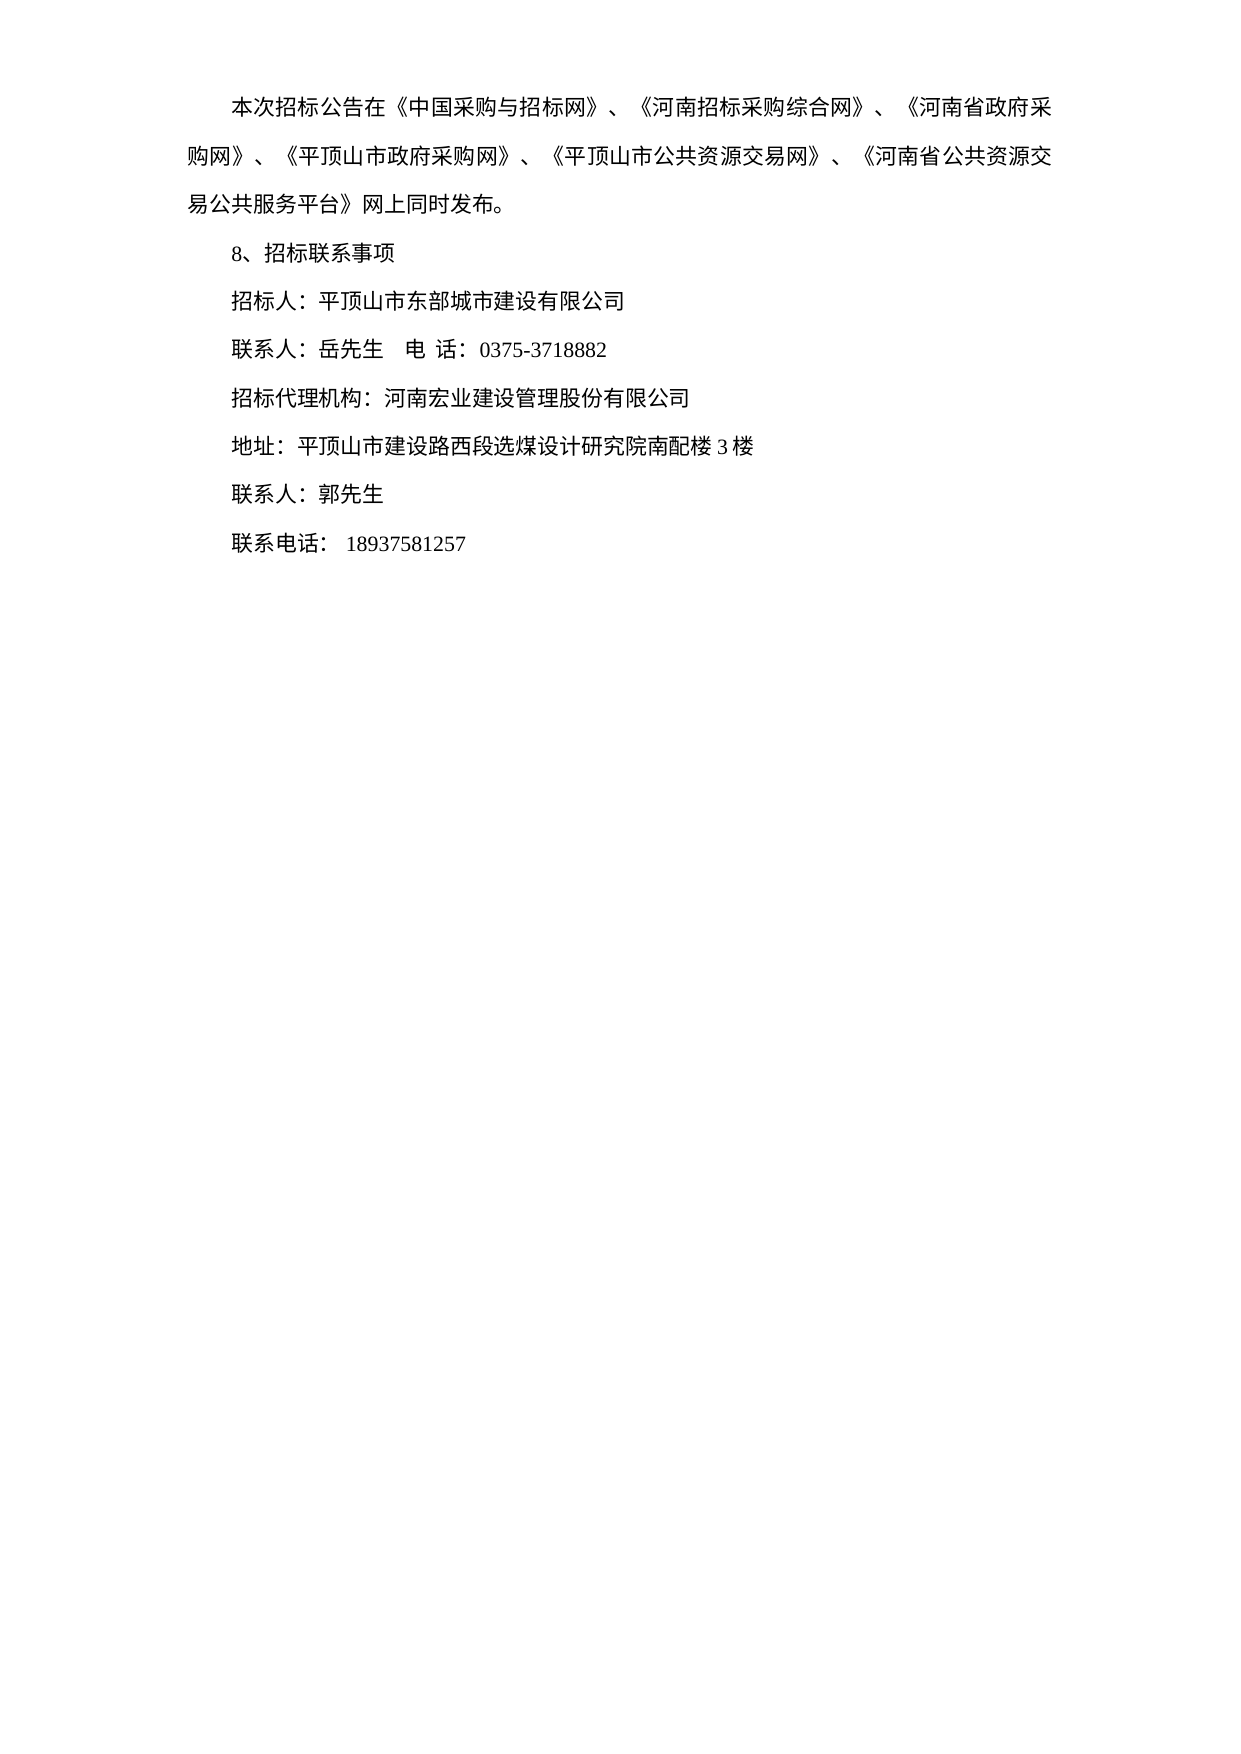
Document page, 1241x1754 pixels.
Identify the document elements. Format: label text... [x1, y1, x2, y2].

text 联系人：岳先生 电 话：0375-3718882 [187, 332, 1053, 364]
text 8、招标联系事项 [187, 235, 1053, 268]
text 联系人：郭先生 [187, 477, 1053, 509]
text 地址：平顶山市建设路西段选煤设计研究院南配楼3楼 [187, 429, 1053, 461]
text 招标代理机构：河南宏业建设管理股份有限公司 [187, 380, 1053, 413]
text 联系电话： 18937581257 [187, 525, 1053, 558]
text 本次招标公告在《中国采购与招标网》、《河南招标采购综合网》、《河南省政府采购网》、《平顶山市政府采购网》、《平顶山市公共资源交易网》、《河南省公共资源交易公共服务平台》网上同时发布。 [187, 89, 1053, 219]
text 招标人：平顶山市东部城市建设有限公司 [187, 284, 1053, 316]
